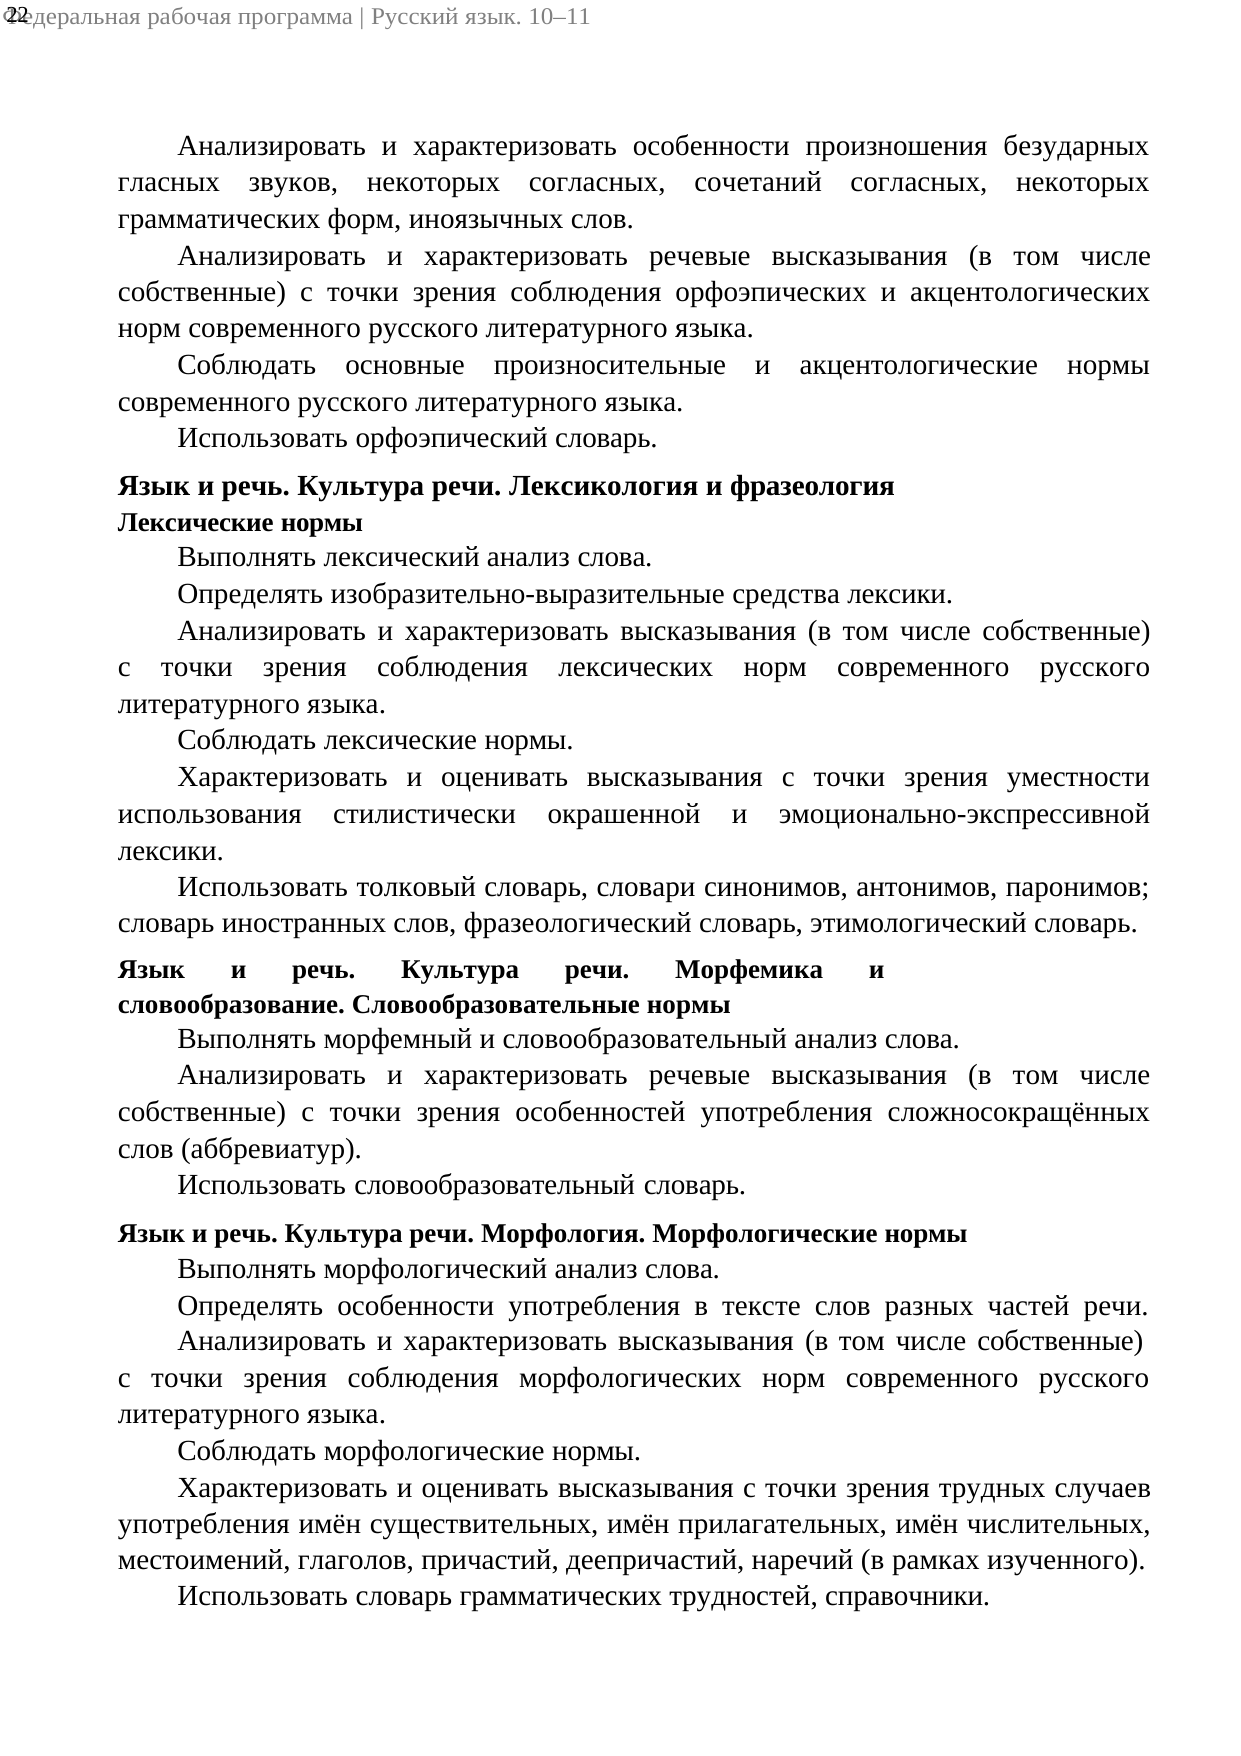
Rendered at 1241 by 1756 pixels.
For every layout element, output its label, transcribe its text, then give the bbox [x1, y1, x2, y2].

text Язык и речь. Культура речи. Морфемика и словообразование. Словообразовательные нормы [118, 954, 884, 1019]
text Анализировать и характеризовать речевые высказывания (в том числе собственные) с точки зрения соблюдения орфоэпических и акцентологических норм современного русского литературного языка. [118, 238, 1152, 344]
text Лексические нормы [118, 506, 1165, 537]
text Язык и речь. Культура речи. Морфология. Морфологические нормы [118, 1217, 1165, 1248]
text с точки зрения соблюдения морфологических норм современного русского литературного языка. [118, 1360, 1150, 1430]
text Определять изобразительно-выразительные средства лексики. [177, 576, 1165, 609]
text Анализировать и характеризовать особенности произношения безударных гласных звуков, некоторых согласных, сочетаний согласных, некоторых грамматических форм, иноязычных слов. [118, 128, 1150, 235]
text Выполнять морфемный и словообразовательный анализ слова. [177, 1022, 1165, 1055]
text Соблюдать морфологические нормы. [177, 1433, 1165, 1467]
text Характеризовать и оценивать высказывания с точки зрения трудных случаев употребления имён существительных, имён прилагательных, имён числительных, местоимений, глаголов, причастий, деепричастий, наречий (в рамках изученного). [118, 1470, 1152, 1576]
text Использовать словарь грамматических трудностей, справочники. [177, 1578, 1165, 1612]
text Анализировать и характеризовать речевые высказывания (в том числе собственные) с точки зрения особенностей употребления сложносокращённых слов (аббревиатур). [118, 1057, 1151, 1165]
text Соблюдать лексические нормы. [177, 723, 1165, 756]
text Анализировать и характеризовать высказывания (в том числе собственные) с точки зрения соблюдения лексических норм современного русского литературного языка. [118, 613, 1151, 720]
text Характеризовать и оценивать высказывания с точки зрения уместности использования стилистически окрашенной и эмоционально-экспрессивной лексики. [118, 759, 1151, 866]
text Использовать орфоэпический словарь. [177, 421, 1165, 454]
text Использовать толковый словарь, словари синонимов, антонимов, паронимов; словарь иностранных слов, фразеологический словарь, этимологический словарь. [118, 869, 1150, 938]
text Соблюдать основные произносительные и акцентологические нормы современного русского литературного языка. [118, 347, 1151, 417]
text Выполнять лексический анализ слова. [177, 539, 1165, 573]
text Выполнять морфологический анализ слова. [177, 1251, 1165, 1284]
text Определять особенности употребления в тексте слов разных частей речи. Анализировать и характеризовать высказывания (в том числе собственные) [177, 1288, 1150, 1357]
subtitle Язык и речь. Культура речи. Лексикология и фразеология [118, 468, 1165, 502]
text Использовать словообразовательный словарь. [177, 1168, 1165, 1201]
